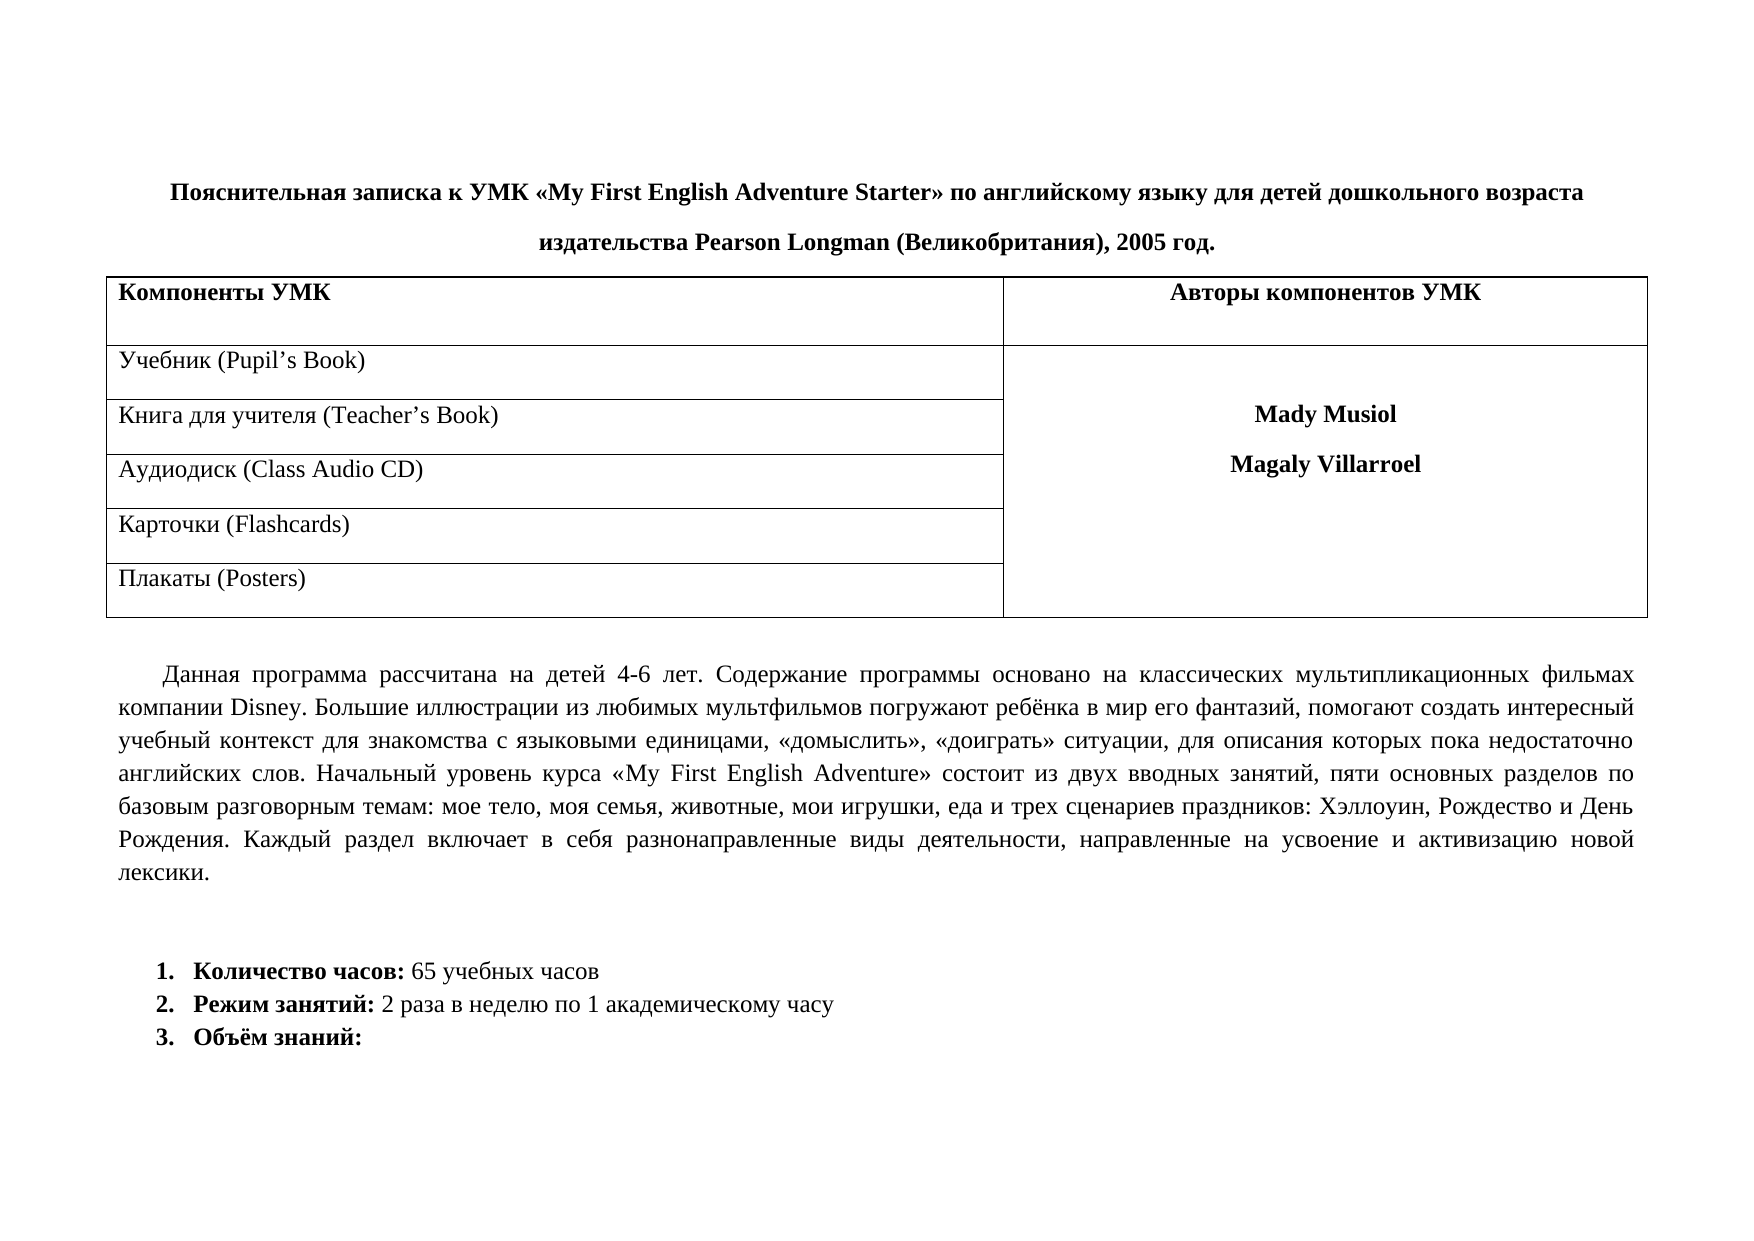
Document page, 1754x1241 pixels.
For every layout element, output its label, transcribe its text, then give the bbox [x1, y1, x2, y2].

table_cell Книга для учителя (Teacher’s Book) [107, 400, 1003, 453]
table_cell Mady Musiol Magaly Villarroel [1004, 346, 1647, 617]
table_header Авторы компонентов УМК [1004, 278, 1647, 344]
table_cell Карточки (Flashcards) [107, 509, 1003, 562]
table_cell Учебник (Pupil’s Book) [107, 346, 1003, 399]
list Объём знаний: [156, 1022, 1636, 1051]
table_header Компоненты УМК [107, 278, 1003, 344]
table_cell Плакаты (Posters) [107, 564, 1003, 617]
text Пояснительная записка к УМК «My First English Adventure Starter» по английскому языку для детей дошкольного возраста [118, 177, 1636, 206]
list Количество часов: 65 учебных часов [156, 956, 1636, 985]
list Режим занятий: 2 раза в неделю по 1 академическому часу [156, 989, 1636, 1018]
text издательства Pearson Longman (Великобритания), 2005 год. [118, 227, 1636, 256]
table_cell Аудиодиск (Class Audio CD) [107, 455, 1003, 508]
text Данная программа рассчитана на детей 4-6 лет. Содержание программы основано на классических мультипликационных фильмах компании Disney. Большие иллюстрации из любимых мультфильмов погружают ребёнка в мир его фантазий, помогают создать интересный учебный контекст для знакомства с языковыми единицами, «домыслить», «доиграть» ситуации, для описания которых пока недостаточно английских слов. Начальный уровень курса «My First English Adventure» состоит из двух вводных занятий, пяти основных разделов по базовым разговорным темам: мое тело, моя семья, животные, мои игрушки, еда и трех сценариев праздников: Хэллоуин, Рождество и День Рождения. Каждый раздел включает в себя разнонаправленные виды деятельности, направленные на усвоение и активизацию новой лексики. [118, 659, 1636, 886]
